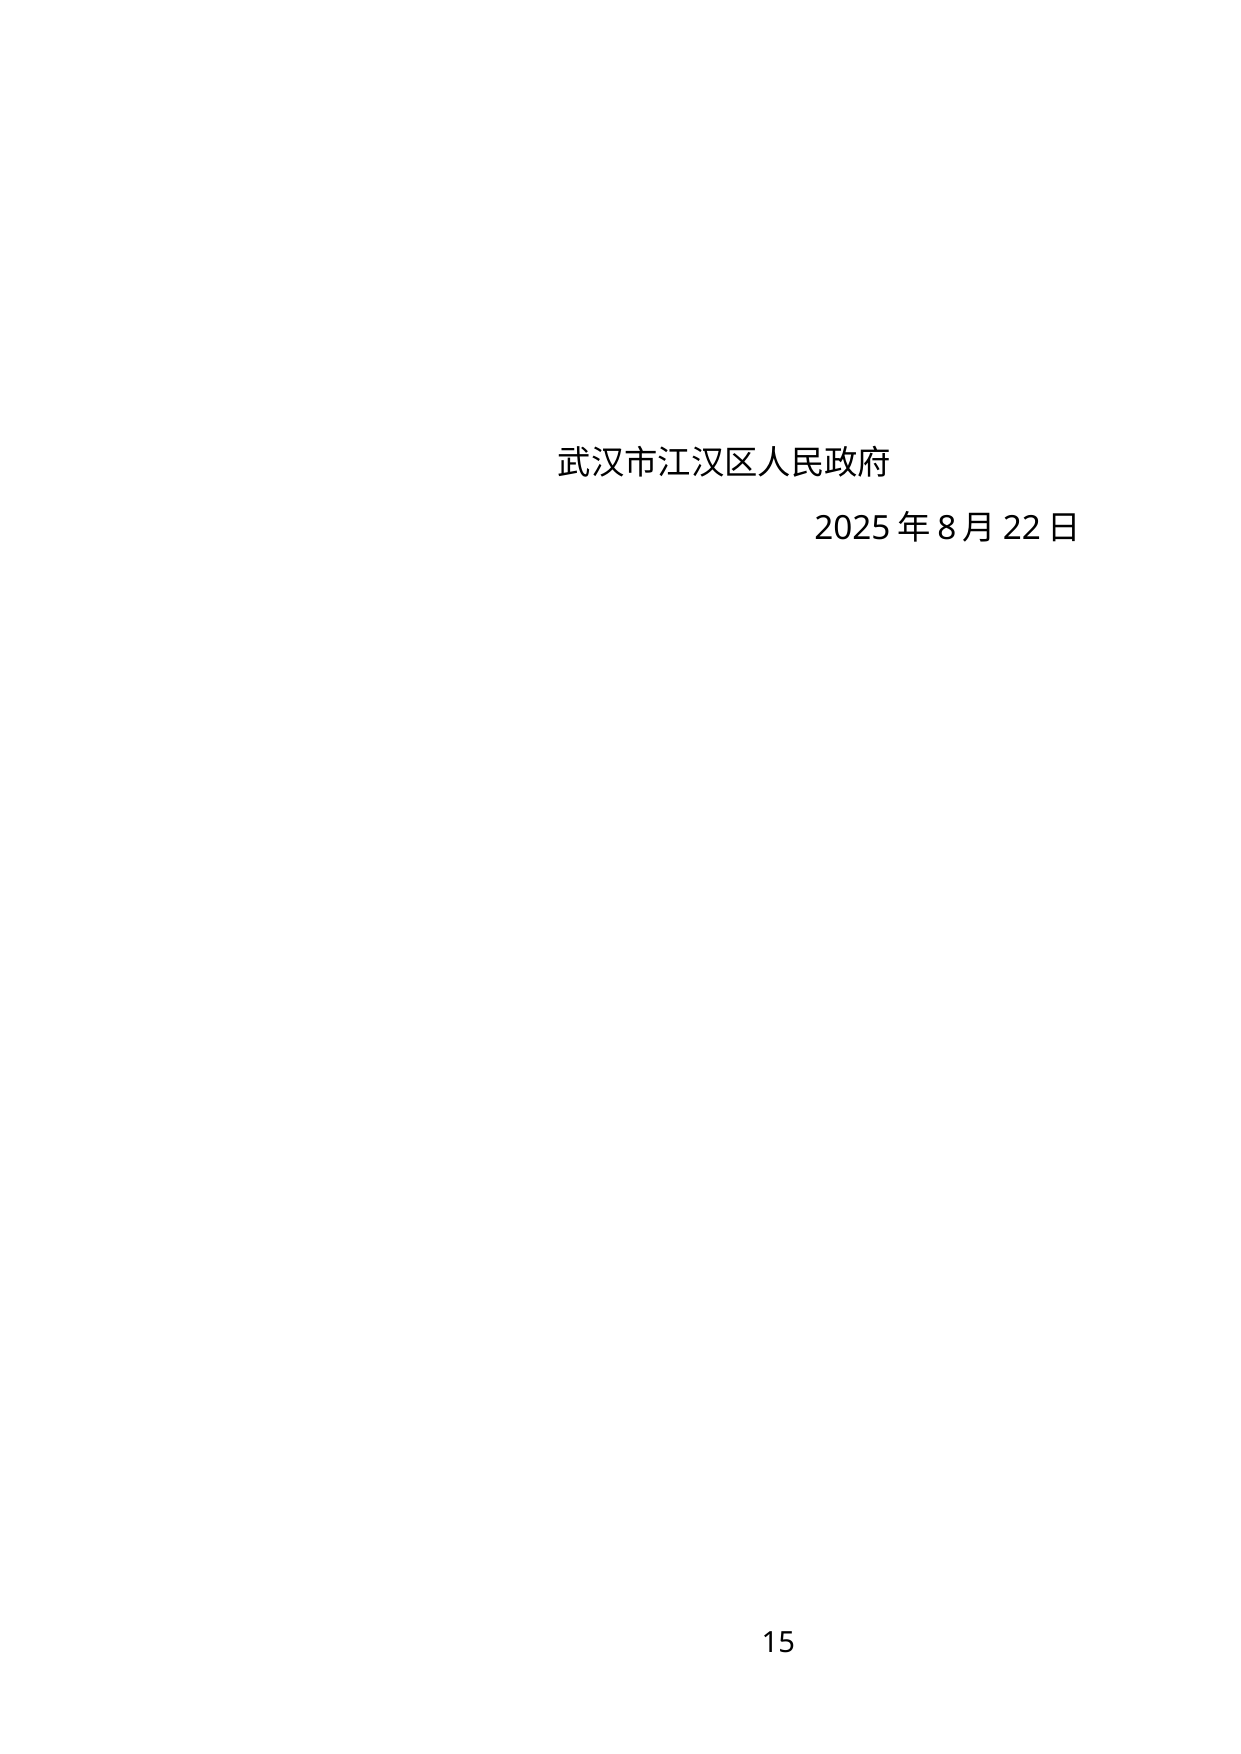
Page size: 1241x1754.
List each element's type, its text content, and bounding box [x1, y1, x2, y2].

text 武汉市江汉区人民政府 [159, 428, 1081, 493]
text 2025年8月22日 [159, 493, 1081, 558]
